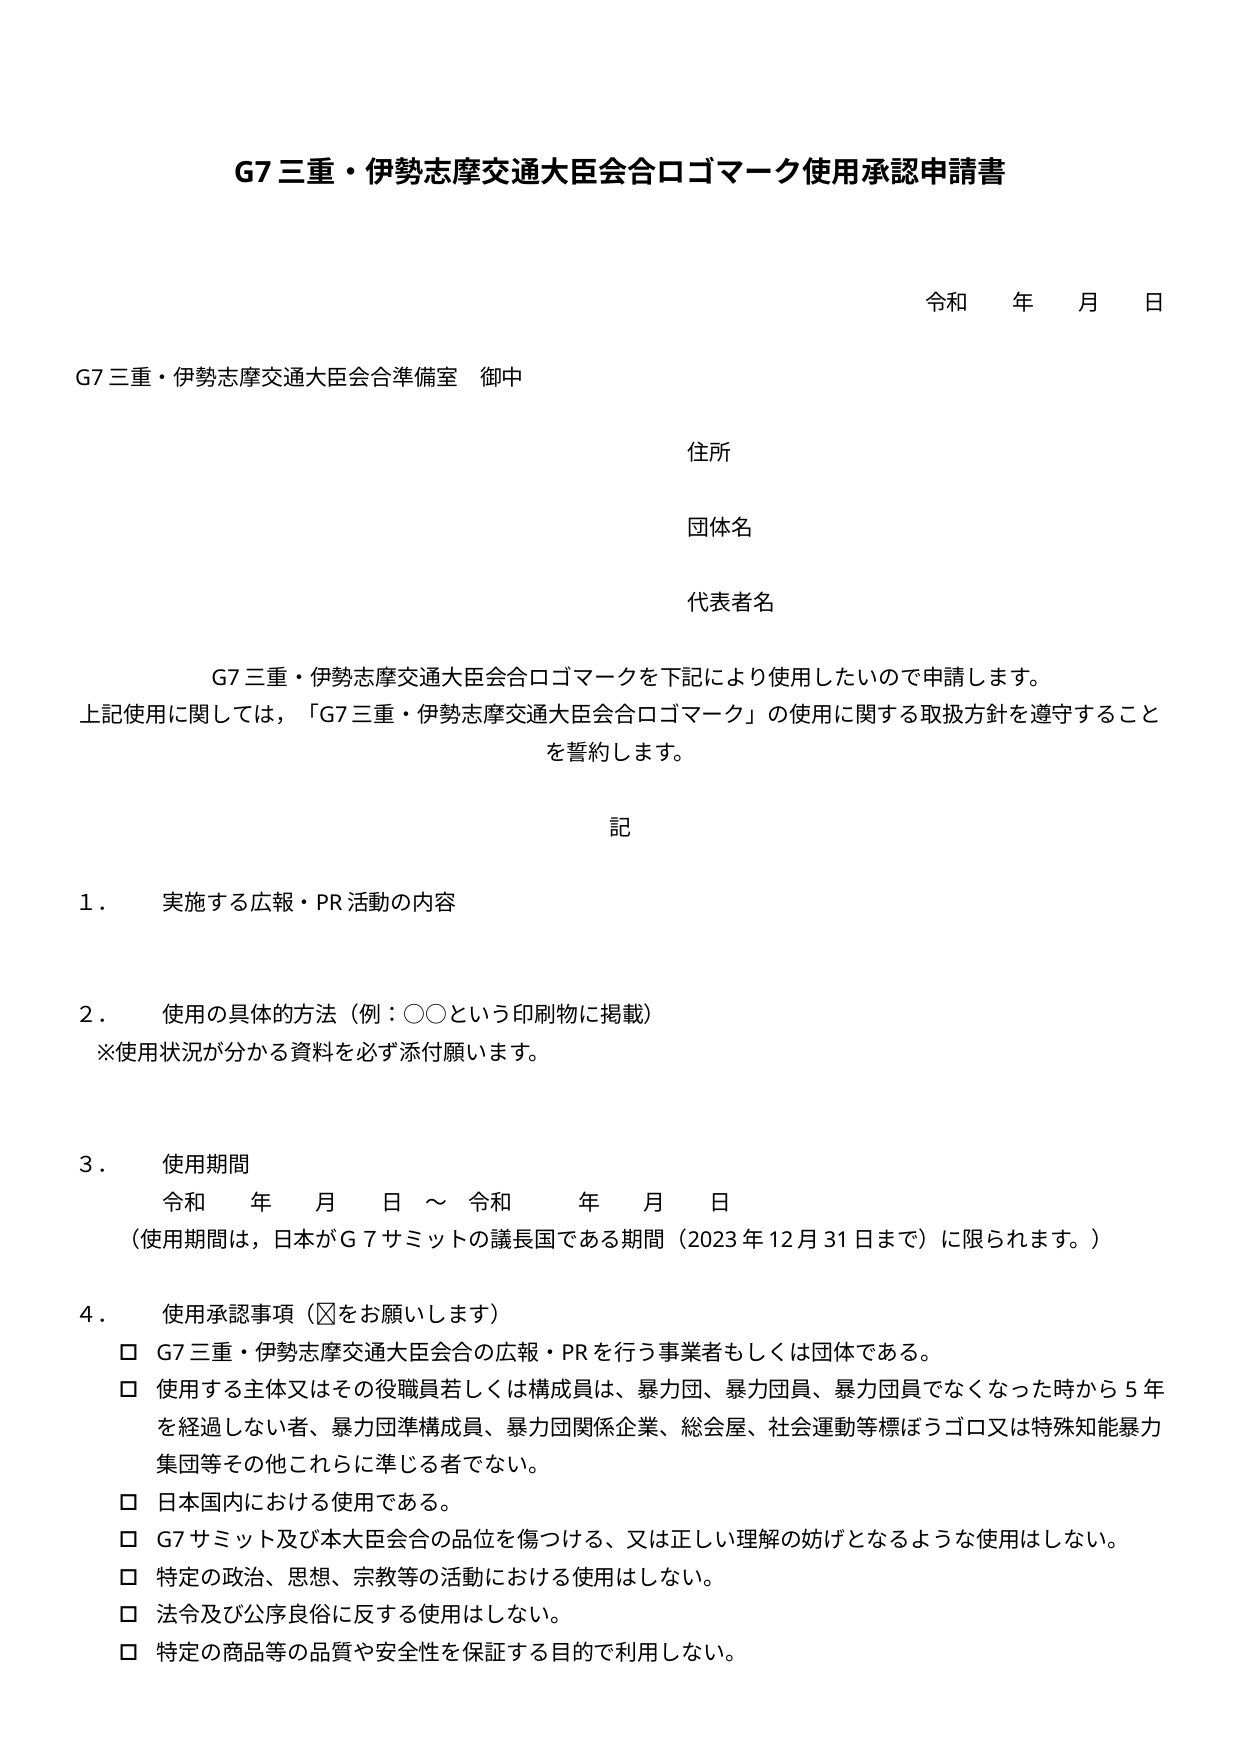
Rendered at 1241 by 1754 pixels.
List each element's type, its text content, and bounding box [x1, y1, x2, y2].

subtitle 記 [75, 807, 1165, 844]
text G7三重・伊勢志摩交通大臣会合ロゴマークを下記により使用したいので申請します。 [75, 657, 1165, 694]
text 住所 [600, 432, 1165, 469]
list 実施する広報・PR活動の内容 [75, 882, 1165, 957]
list 令和 年 月 日 ～ 令和 年 月 日 [119, 1182, 1165, 1219]
list 日本国内における使用である。 [119, 1482, 1165, 1519]
list 使用する主体又はその役職員若しくは構成員は、暴力団、暴力団員、暴力団員でなくなった時から 5 年を経過しない者、暴力団準構成員、暴力団関係企業、総会屋、社会運動等標ぼうゴロ又は特殊知能暴力集団等その他これらに準じる者でない。 [119, 1369, 1165, 1482]
list G7三重・伊勢志摩交通大臣会合の広報・PRを行う事業者もしくは団体である。 [119, 1332, 1165, 1369]
list 使用承認事項（をお願いします） [75, 1294, 1165, 1332]
list 法令及び公序良俗に反する使用はしない。 [119, 1594, 1165, 1632]
text 上記使用に関しては，「G7三重・伊勢志摩交通大臣会合ロゴマーク」の使用に関する取扱方針を遵守することを誓約します。 [75, 694, 1165, 769]
list （使用期間は，日本がＧ７サミットの議長国である期間（2023年12月31日まで）に限られます。） [119, 1219, 1165, 1257]
text 代表者名 [600, 582, 1165, 619]
list 特定の商品等の品質や安全性を保証する目的で利用しない。 [119, 1632, 1165, 1669]
text G7三重・伊勢志摩交通大臣会合ロゴマーク使用承認申請書 [75, 132, 1165, 207]
list 使用の具体的方法（例：○○という印刷物に掲載） [75, 994, 1165, 1032]
list 特定の政治、思想、宗教等の活動における使用はしない。 [119, 1557, 1165, 1594]
text ※使用状況が分かる資料を必ず添付願います。 [75, 1032, 1165, 1069]
text 団体名 [600, 507, 1165, 544]
text 令和 年 月 日 [75, 282, 1165, 319]
list G7サミット及び本大臣会合の品位を傷つける、又は正しい理解の妨げとなるような使用はしない。 [119, 1519, 1165, 1557]
text G7三重・伊勢志摩交通大臣会合準備室 御中 [75, 357, 1165, 394]
list 使用期間 [75, 1144, 1165, 1182]
